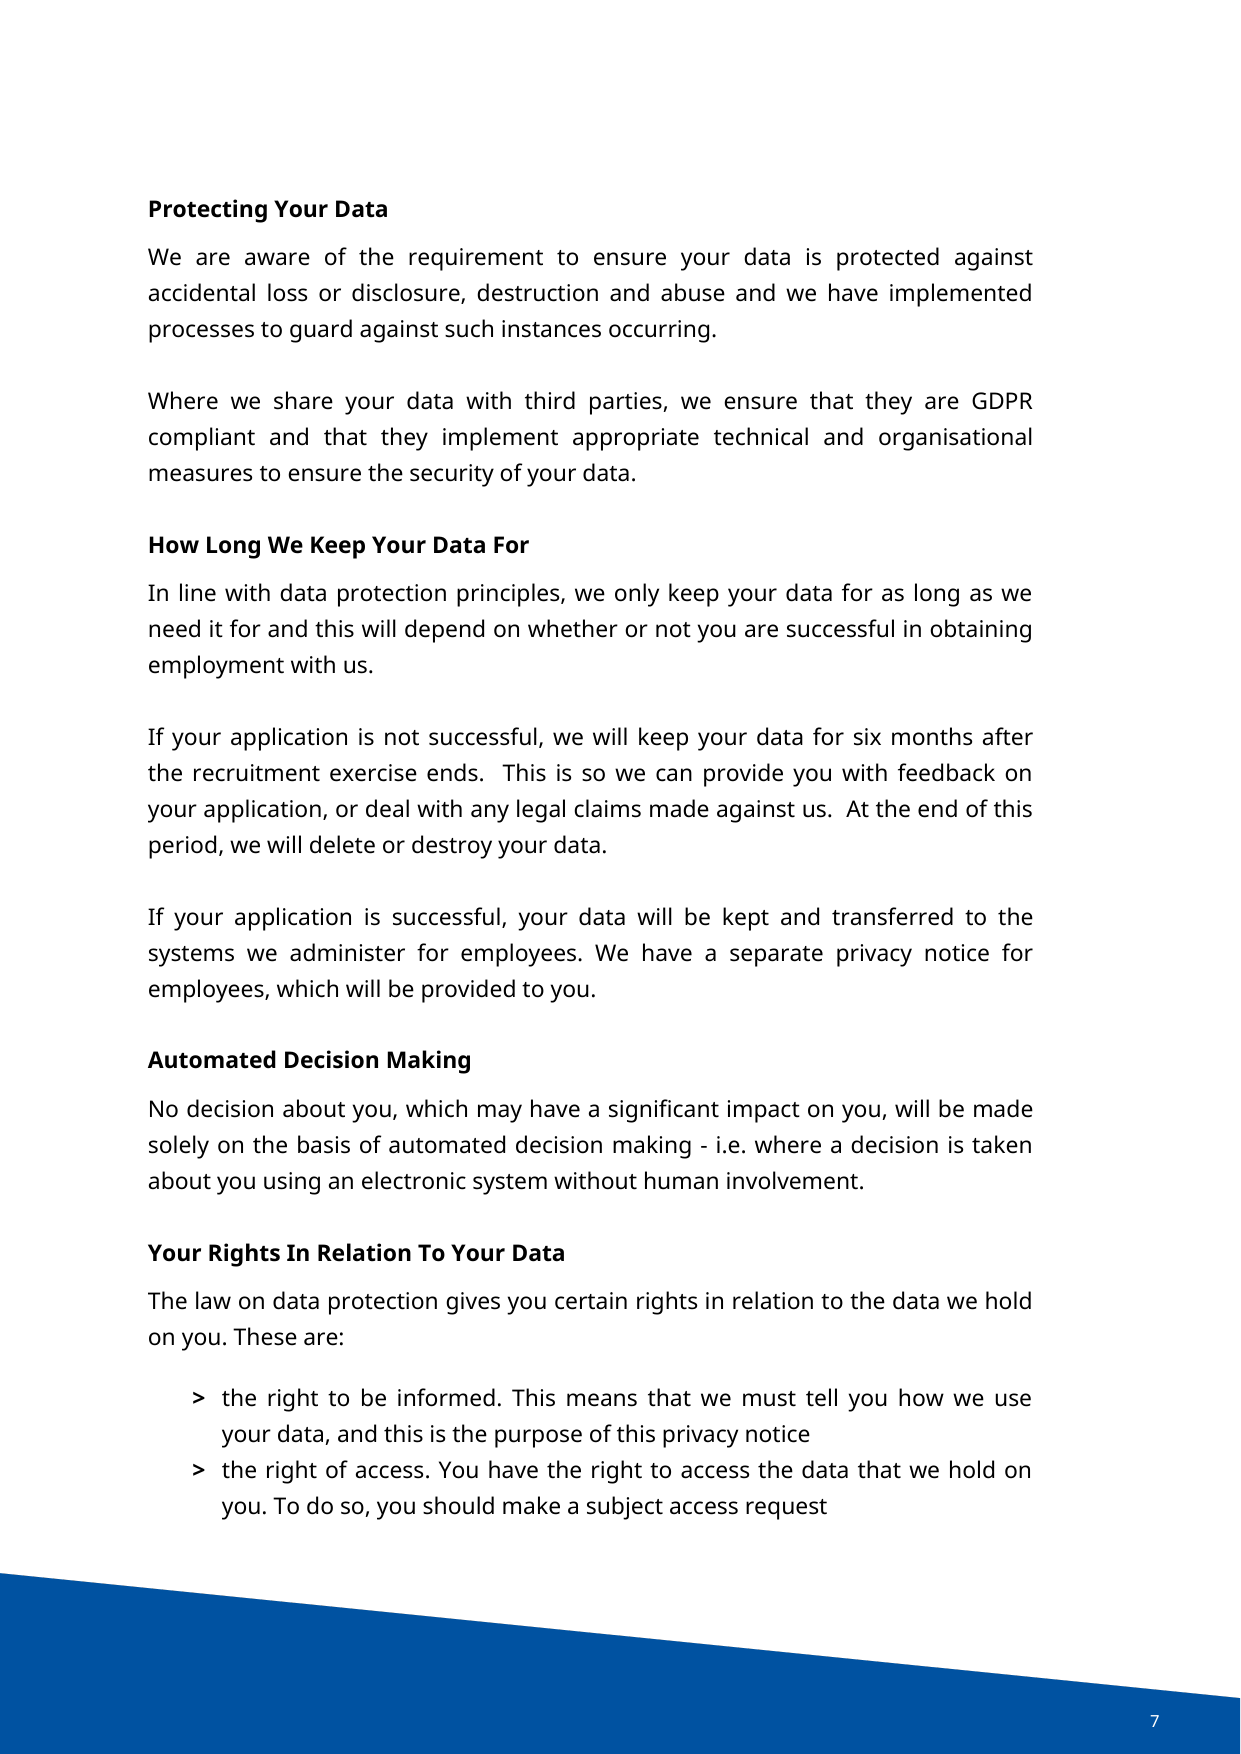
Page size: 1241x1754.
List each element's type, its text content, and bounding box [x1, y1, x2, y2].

text How Long We Keep Your Data For [148, 529, 1034, 560]
text Your Rights In Relation To Your Data [148, 1237, 1034, 1268]
text If your application is successful, your data will be kept and transferred to the systems we administer for employees. We have a separate privacy notice for employees, which will be provided to you. [148, 901, 1034, 1004]
text In line with data protection principles, we only keep your data for as long as we need it for and this will depend on whether or not you are successful in obtaining employment with us. [148, 577, 1034, 680]
picture [0, 1570, 1241, 1754]
text Automated Decision Making [148, 1044, 1034, 1076]
list the right to be informed. This means that we must tell you how we use your data, and this is the purpose of this privacy notice [192, 1382, 1034, 1449]
text We are aware of the requirement to ensure your data is protected against accidental loss or disclosure, destruction and abuse and we have implemented processes to guard against such instances occurring. [148, 241, 1034, 344]
text No decision about you, which may have a significant impact on you, will be made solely on the basis of automated decision making - i.e. where a decision is taken about you using an electronic system without human involvement. [148, 1093, 1034, 1196]
list the right of access. You have the right to access the data that we hold on you. To do so, you should make a subject access request [192, 1454, 1034, 1521]
text If your application is not successful, we will keep your data for six months after the recruitment exercise ends. This is so we can provide you with feedback on your application, or deal with any legal claims made against us. At the end of this period, we will delete or destroy your data. [148, 721, 1034, 860]
text Where we share your data with third parties, we ensure that they are GDPR compliant and that they implement appropriate technical and organisational measures to ensure the security of your data. [148, 385, 1034, 488]
text The law on data protection gives you certain rights in relation to the data we hold on you. These are: [148, 1285, 1034, 1352]
text Protecting Your Data [148, 193, 1034, 224]
